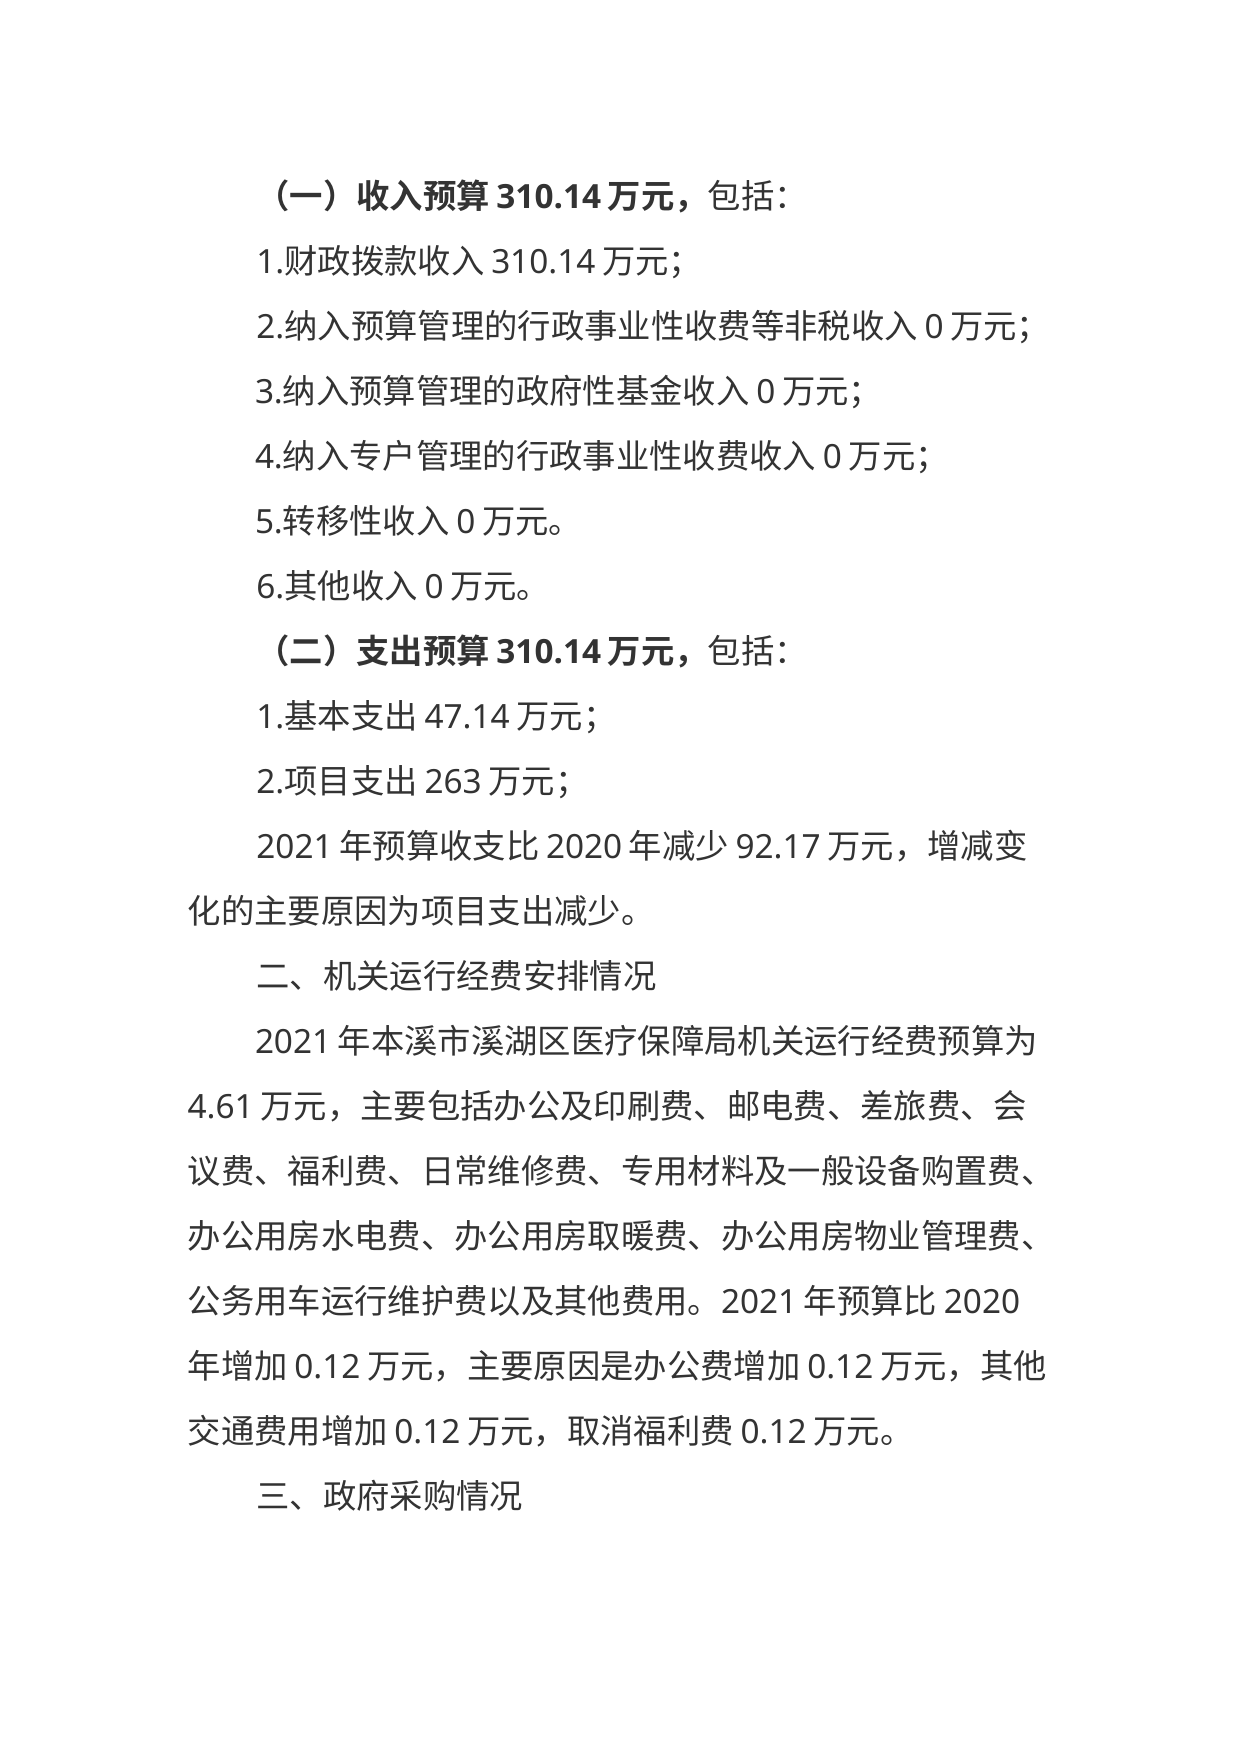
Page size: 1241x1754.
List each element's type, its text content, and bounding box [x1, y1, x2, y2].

text 三、政府采购情况 [187, 1462, 1053, 1527]
text 2.纳入预算管理的行政事业性收费等非税收入0万元； [187, 292, 1053, 357]
text （一）收入预算310.14万元，包括： [187, 162, 1053, 227]
text 3.纳入预算管理的政府性基金收入0万元； [187, 357, 1053, 422]
text 2021年本溪市溪湖区医疗保障局机关运行经费预算为4.61万元，主要包括办公及印刷费、邮电费、差旅费、会议费、福利费、日常维修费、专用材料及一般设备购置费、办公用房水电费、办公用房取暖费、办公用房物业管理费、公务用车运行维护费以及其他费用。2021年预算比2020年增加0.12万元，主要原因是办公费增加0.12万元，其他交通费用增加0.12万元，取消福利费0.12万元。 [187, 1007, 1053, 1462]
text 1.财政拨款收入310.14万元； [187, 227, 1053, 292]
text 2.项目支出263万元； [187, 747, 1053, 812]
text 4.纳入专户管理的行政事业性收费收入0万元； [187, 422, 1053, 487]
text 1.基本支出47.14万元； [187, 682, 1053, 747]
text 2021年预算收支比2020年减少92.17万元，增减变化的主要原因为项目支出减少。 [187, 812, 1053, 942]
text 5.转移性收入0万元。 [187, 487, 1053, 552]
text （二）支出预算310.14万元，包括： [187, 617, 1053, 682]
text 6.其他收入0万元。 [187, 552, 1053, 617]
text 二、机关运行经费安排情况 [187, 942, 1053, 1007]
